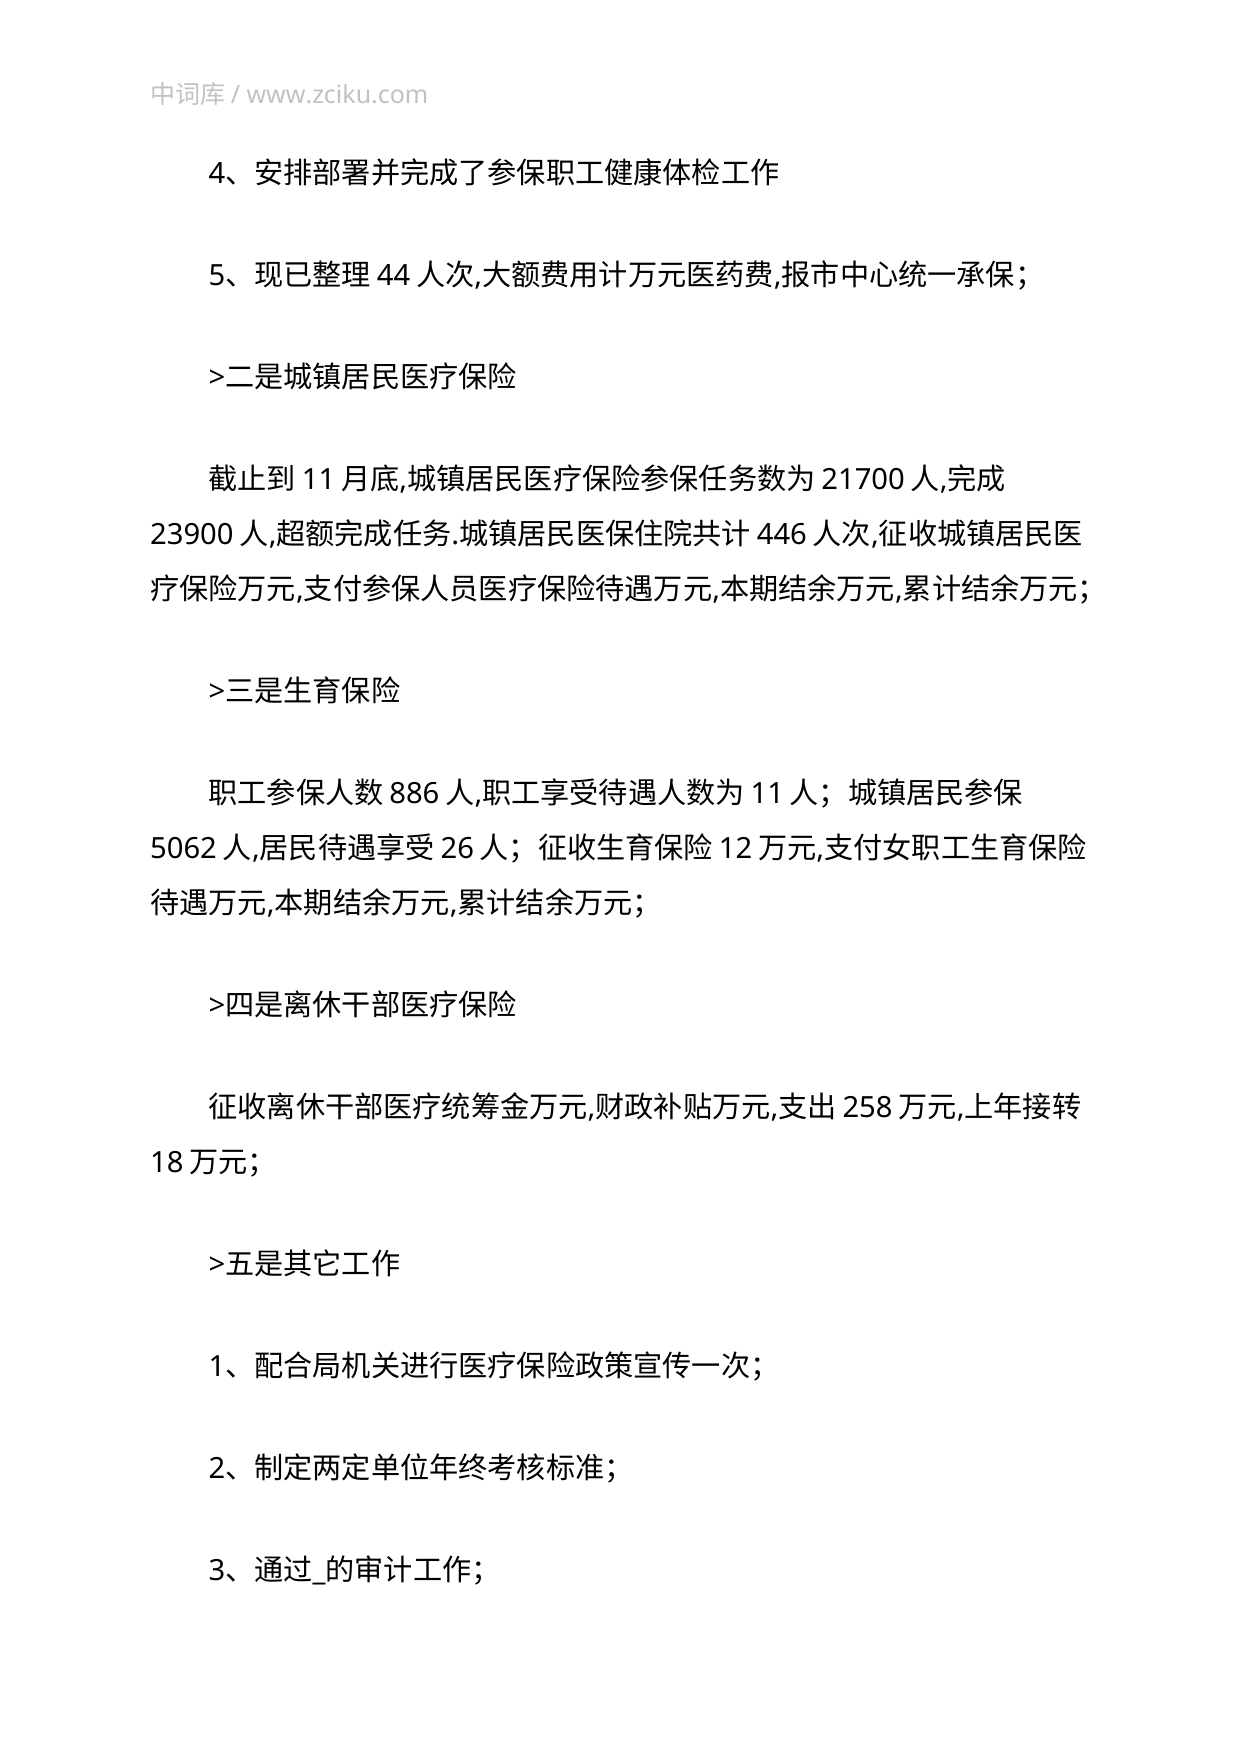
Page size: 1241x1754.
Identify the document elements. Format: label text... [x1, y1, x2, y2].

text >三是生育保险 [150, 668, 1090, 710]
text 5、现已整理44人次,大额费用计万元医药费,报市中心统一承保； [150, 252, 1090, 294]
text 1、配合局机关进行医疗保险政策宣传一次； [150, 1343, 1090, 1385]
text 征收离休干部医疗统筹金万元,财政补贴万元,支出258万元,上年接转18万元； [150, 1084, 1090, 1181]
text >五是其它工作 [150, 1241, 1090, 1283]
text 3、通过_的审计工作； [150, 1547, 1090, 1589]
text 截止到11月底,城镇居民医疗保险参保任务数为21700人,完成23900人,超额完成任务.城镇居民医保住院共计446人次,征收城镇居民医疗保险万元,支付参保人员医疗保险待遇万元,本期结余万元,累计结余万元； [150, 456, 1090, 608]
text >四是离休干部医疗保险 [150, 982, 1090, 1024]
text 职工参保人数886人,职工享受待遇人数为11人；城镇居民参保5062人,居民待遇享受26人；征收生育保险12万元,支付女职工生育保险待遇万元,本期结余万元,累计结余万元； [150, 770, 1090, 922]
text 2、制定两定单位年终考核标准； [150, 1445, 1090, 1487]
text >二是城镇居民医疗保险 [150, 354, 1090, 396]
text 4、安排部署并完成了参保职工健康体检工作 [150, 150, 1090, 192]
